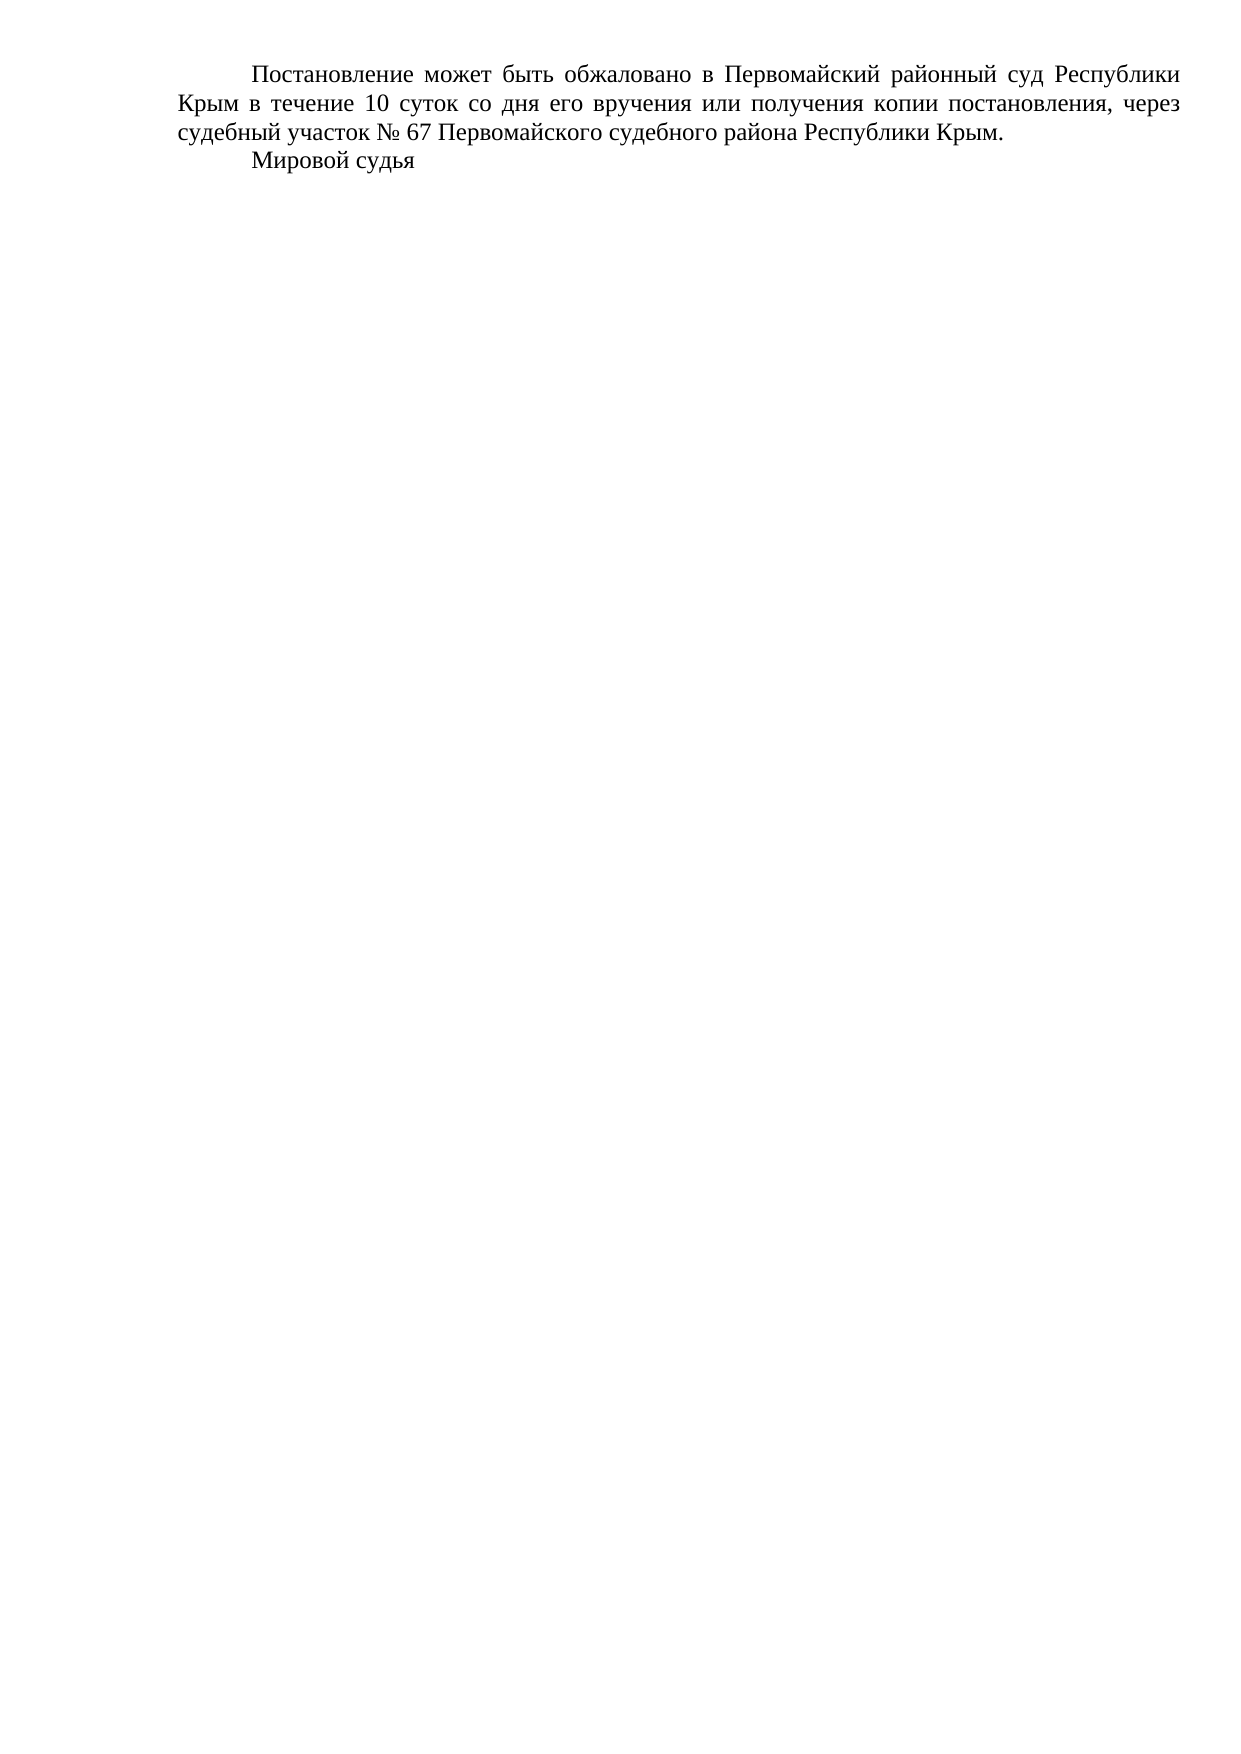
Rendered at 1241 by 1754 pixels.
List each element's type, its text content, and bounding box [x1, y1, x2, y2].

text Постановление может быть обжаловано в Первомайский районный суд Республики Крым в течение 10 суток со дня его вручения или получения копии постановления, через судебный участок № 67 Первомайского судебного района Республики Крым. [177, 59, 1181, 145]
text Мировой судья [177, 145, 1181, 174]
